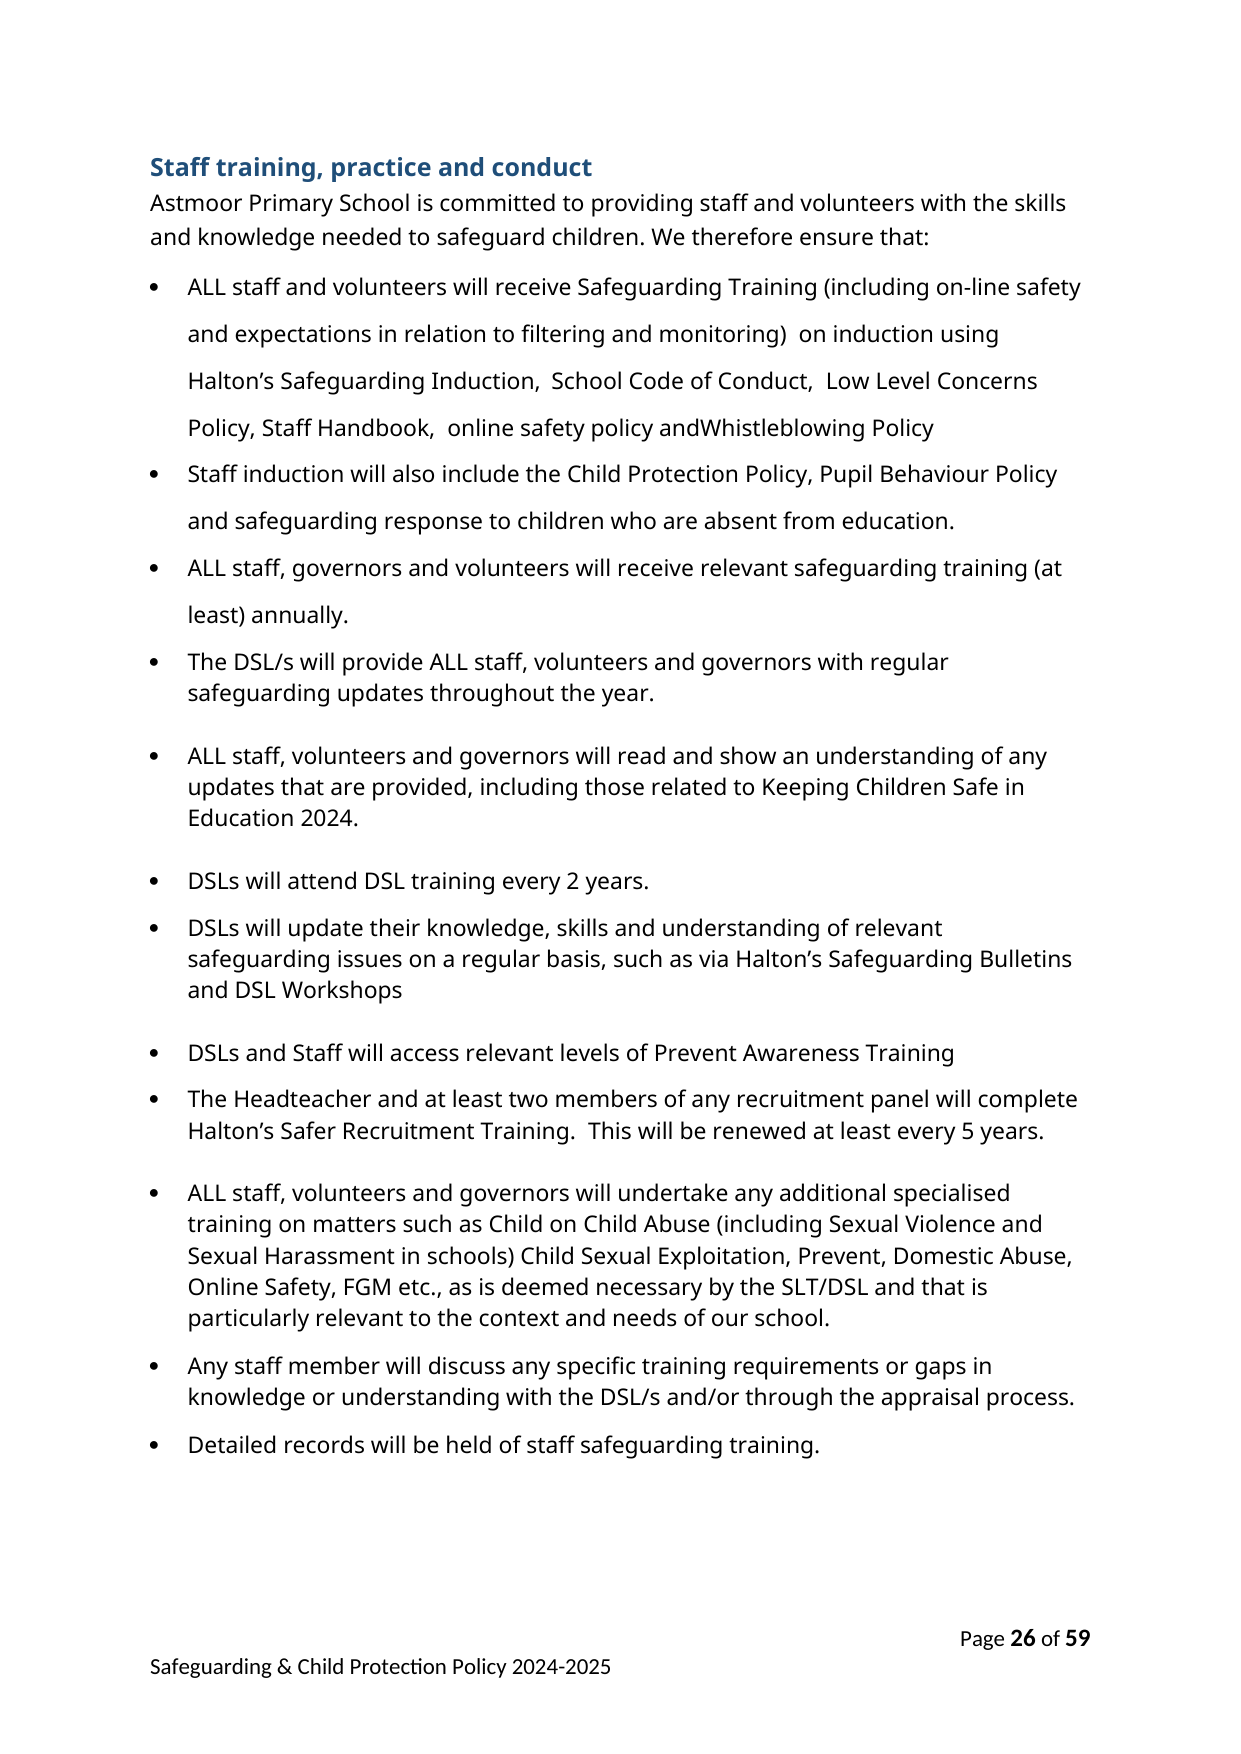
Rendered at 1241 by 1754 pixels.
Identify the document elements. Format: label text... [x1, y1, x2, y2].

list Detailed records will be held of staff safeguarding training. [150, 1429, 1090, 1461]
list DSLs and Staff will access relevant levels of Prevent Awareness Training [150, 1037, 1090, 1068]
list ALL staff, volunteers and governors will read and show an understanding of any updates that are provided, including those related to Keeping Children Safe in Education 2024. [150, 740, 1090, 833]
list ALL staff and volunteers will receive Safeguarding Training (including on-line safety and expectations in relation to filtering and monitoring) on induction using Halton’s Safeguarding Induction, School Code of Conduct, Low Level Concerns Policy, Staff Handbook, online safety policy andWhistleblowing Policy [150, 271, 1090, 443]
list Staff induction will also include the Child Protection Policy, Pupil Behaviour Policy and safeguarding response to children who are absent from education. [150, 458, 1090, 537]
list The Headteacher and at least two members of any recruitment panel will complete Halton’s Safer Recruitment Training. This will be renewed at least every 5 years. [150, 1083, 1090, 1146]
subtitle Staff training, practice and conduct [150, 150, 1090, 184]
list ALL staff, governors and volunteers will receive relevant safeguarding training (at least) annually. [150, 552, 1090, 630]
list Any staff member will discuss any specific training requirements or gaps in knowledge or understanding with the DSL/s and/or through the appraisal process. [150, 1350, 1090, 1413]
list ALL staff, volunteers and governors will undertake any additional specialised training on matters such as Child on Child Abuse (including Sexual Violence and Sexual Harassment in schools) Child Sexual Exploitation, Prevent, Domestic Abuse, Online Safety, FGM etc., as is deemed necessary by the SLT/DSL and that is particularly relevant to the context and needs of our school. [150, 1177, 1090, 1333]
list DSLs will update their knowledge, skills and understanding of relevant safeguarding issues on a regular basis, such as via Halton’s Safeguarding Bulletins and DSL Workshops [150, 912, 1090, 1005]
list DSLs will attend DSL training every 2 years. [150, 865, 1090, 896]
text Astmoor Primary School is committed to providing staff and volunteers with the skills and knowledge needed to safeguard children. We therefore ensure that: [150, 187, 1090, 252]
list The DSL/s will provide ALL staff, volunteers and governors with regular safeguarding updates throughout the year. [150, 646, 1090, 708]
